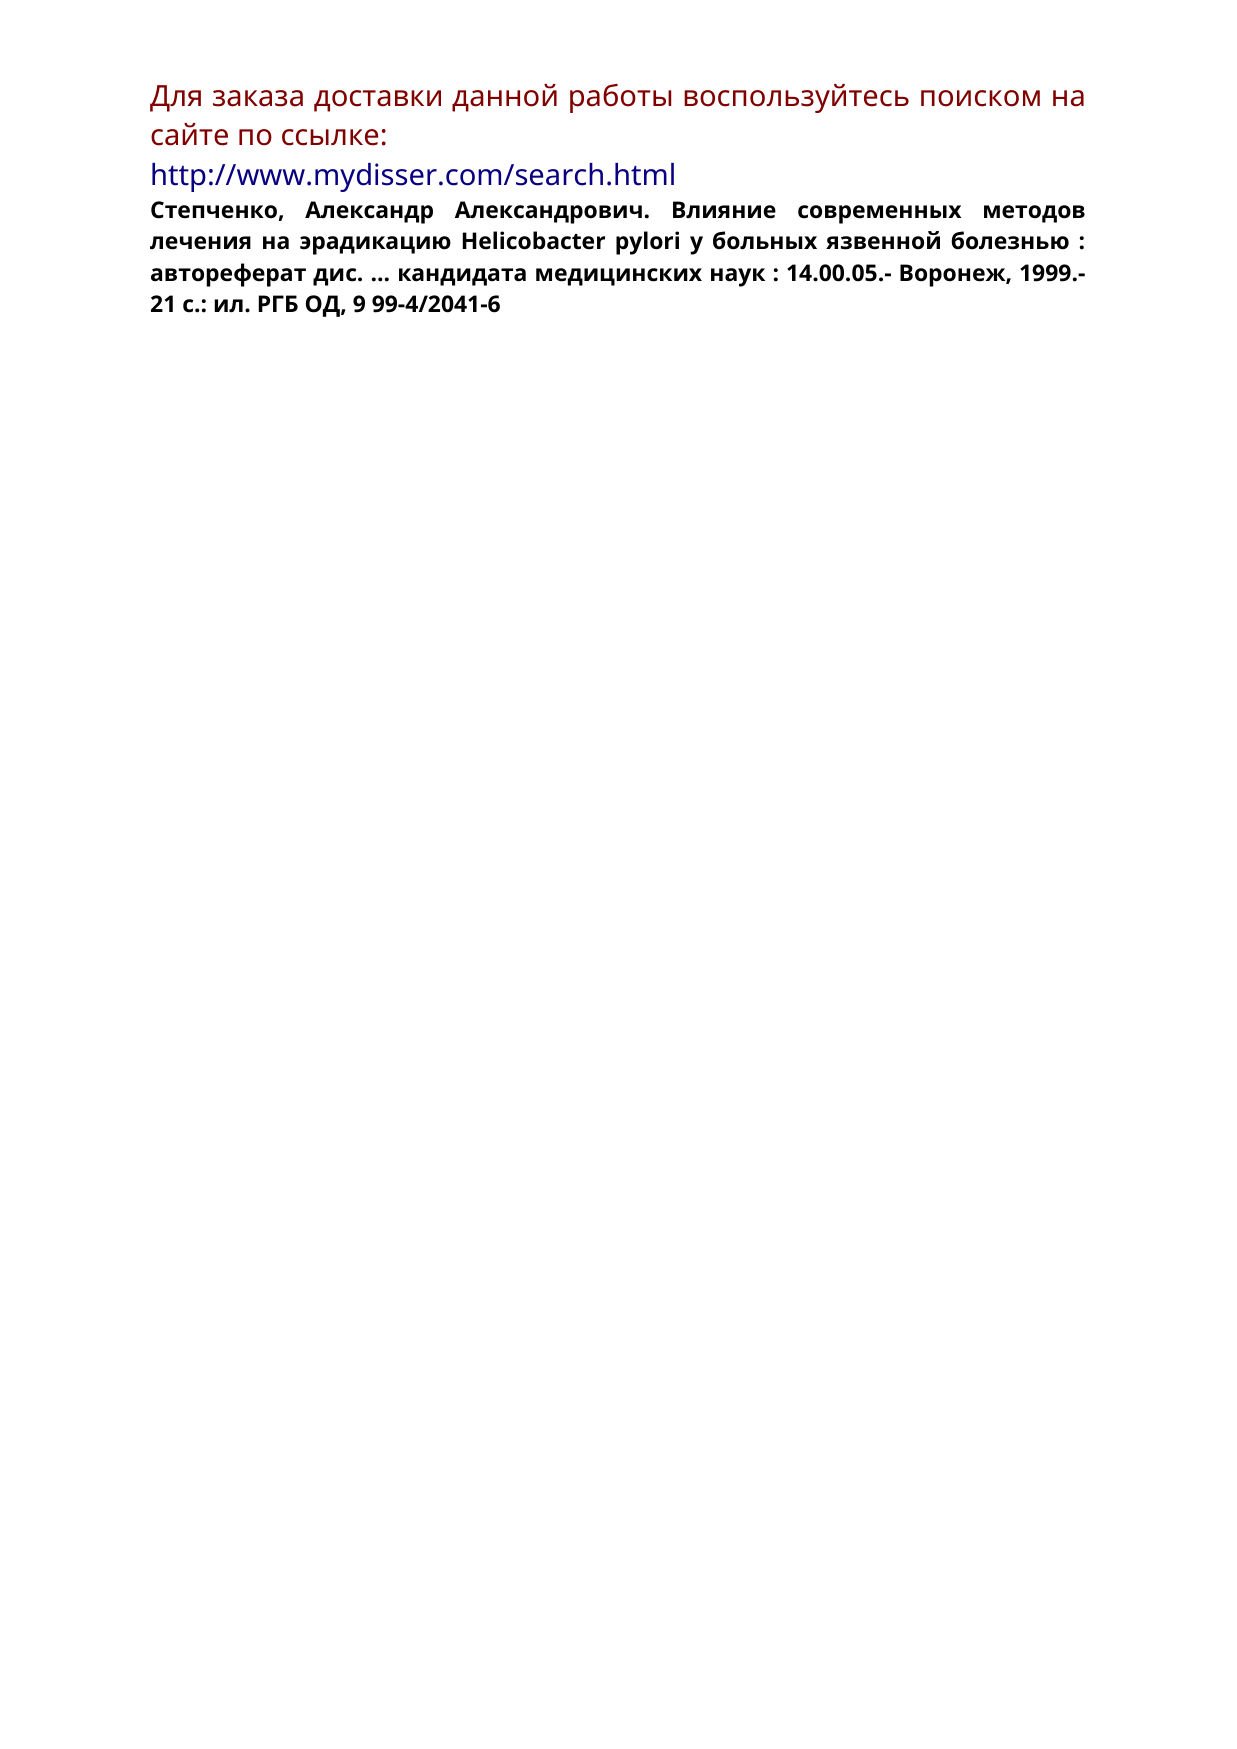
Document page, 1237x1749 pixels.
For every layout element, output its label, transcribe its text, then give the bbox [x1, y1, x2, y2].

text Степченко, Александр Александрович. Влияние современных методов лечения на эрадикацию Helicobacter pylori у больных язвенной болезнью : автореферат дис. ... кандидата медицинских наук : 14.00.05.- Воронеж, 1999.- 21 с.: ил. РГБ ОД, 9 99-4/2041-6 [150, 194, 1086, 319]
